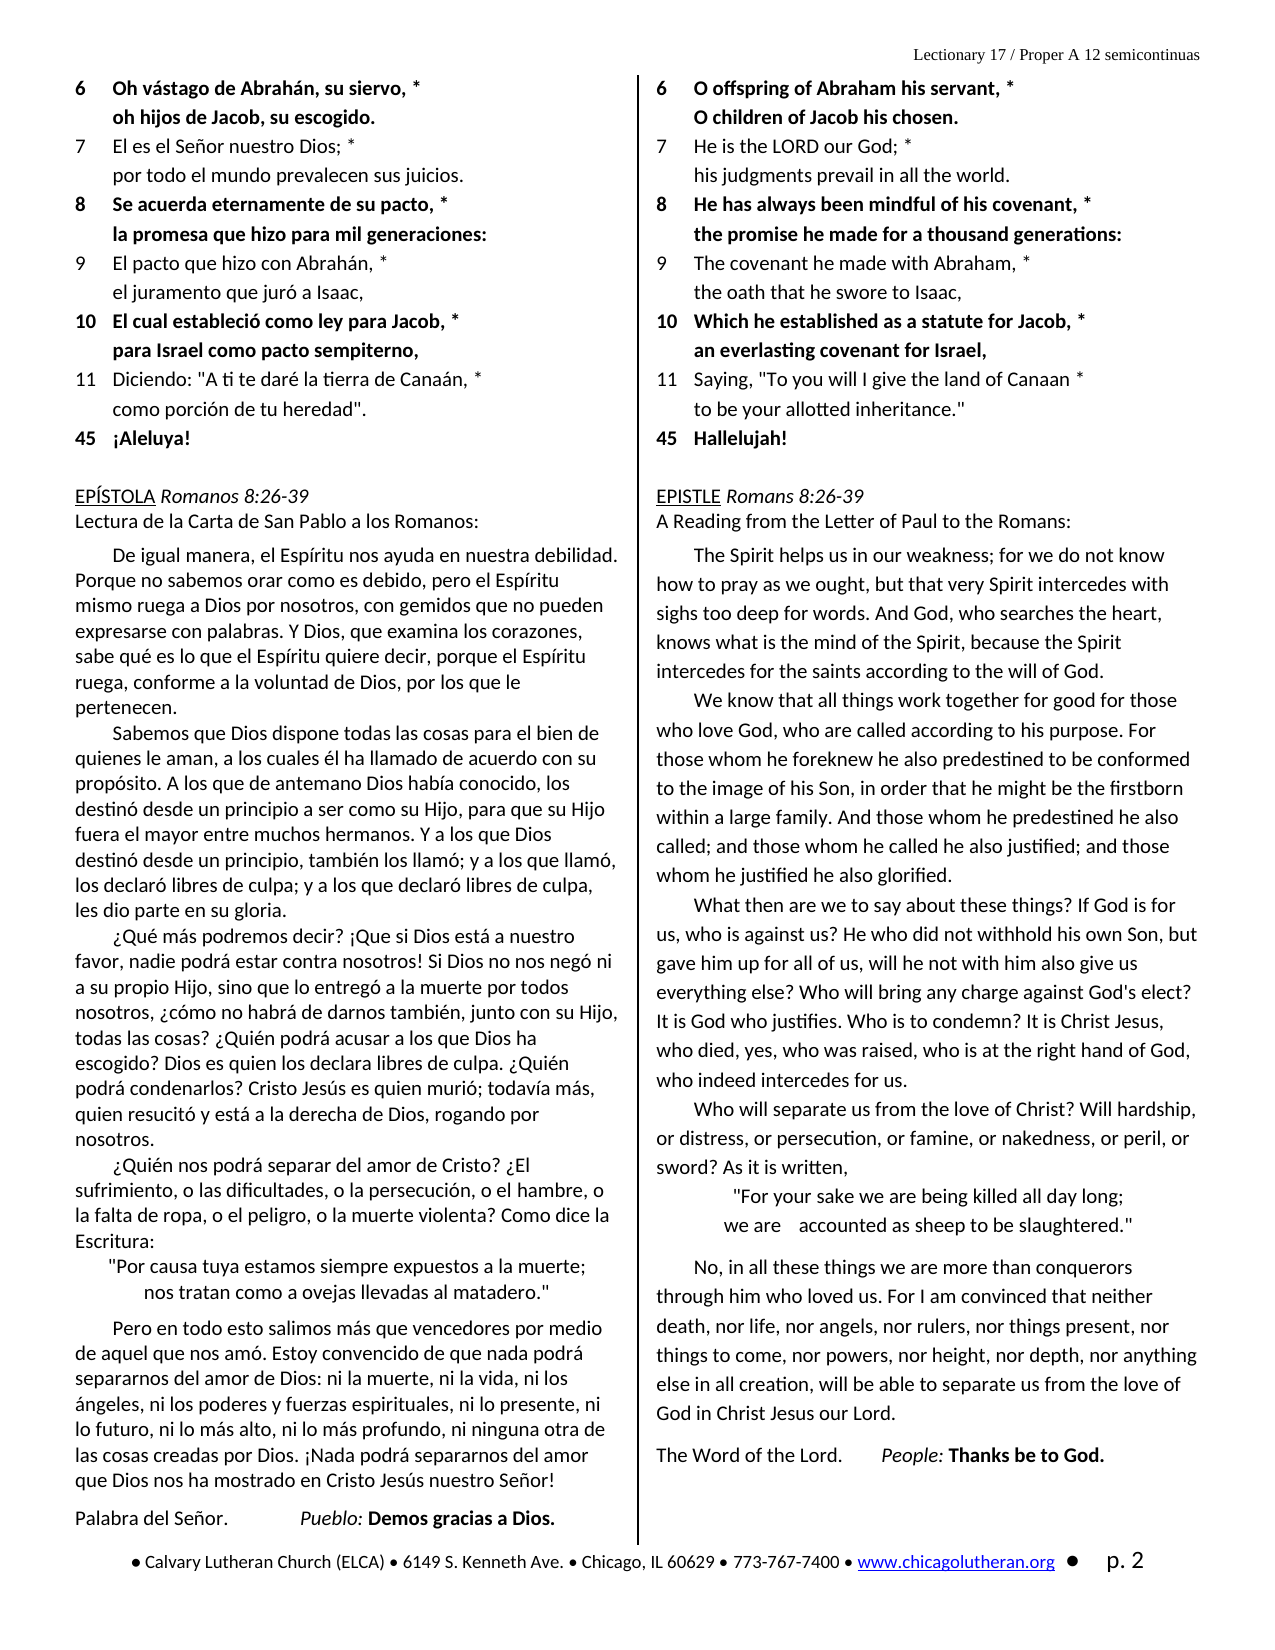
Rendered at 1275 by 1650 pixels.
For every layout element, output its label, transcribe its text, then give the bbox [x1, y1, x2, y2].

text "For your sake we are being killed all day long; [656, 1183, 1200, 1209]
text We know that all things work together for good for those who love God, who are called according to his purpose. For those whom he foreknew he also predestined to be conformed to the image of his Son, in order that he might be the firstborn within a large family. And those whom he predestined he also called; and those whom he called he also justified; and those whom he justified he also glorified. [656, 688, 1200, 888]
text Sabemos que Dios dispone todas las cosas para el bien de quienes le aman, a los cuales él ha llamado de acuerdo con su propósito. A los que de antemano Dios había conocido, los destinó desde un principio a ser como su Hijo, para que su Hijo fuera el mayor entre muchos hermanos. Y a los que Dios destinó desde un principio, también los llamó; y a los que llamó, los declaró libres de culpa; y a los que declaró libres de culpa, les dio parte en su gloria. [75, 720, 619, 923]
text la promesa que hizo para mil generaciones: [75, 221, 619, 246]
text No, in all these things we are more than conquerors through him who loved us. For I am convinced that neither death, nor life, nor angels, nor rulers, nor things present, nor things to come, nor powers, nor height, nor depth, nor anything else in all creation, will be able to separate us from the love of God in Christ Jesus our Lord. [656, 1254, 1200, 1426]
text 8 Se acuerda eternamente de su pacto, * [75, 192, 619, 217]
text ¿Qué más podremos decir? ¡Que si Dios está a nuestro favor, nadie podrá estar contra nosotros! Si Dios no nos negó ni a su propio Hijo, sino que lo entregó a la muerte por todos nosotros, ¿cómo no habrá de darnos también, junto con su Hijo, todas las cosas? ¿Quién podrá acusar a los que Dios ha escogido? Dios es quien los declara libres de culpa. ¿Quién podrá condenarlos? Cristo Jesús es quien murió; todavía más, quien resucitó y está a la derecha de Dios, rogando por nosotros. [75, 923, 619, 1152]
text 7 El es el Señor nuestro Dios; * [75, 133, 619, 159]
text 9 The covenant he made with Abraham, * the oath that he swore to Isaac, [656, 250, 1200, 304]
text The Word of the Lord. People: Thanks be to God. [656, 1442, 1200, 1468]
text EPISTLE Romans 8:26-39 [656, 483, 1200, 509]
text 7 He is the LORD our God; * his judgments prevail in all the world. [656, 133, 1200, 188]
text Palabra del Señor. Pueblo: Demos gracias a Dios. [75, 1505, 619, 1531]
text para Israel como pacto sempiterno, [75, 337, 619, 363]
subtitle 45 Hallelujah! [656, 425, 1200, 450]
text 6 O offspring of Abraham his servant, * O children of Jacob his chosen. [656, 75, 1200, 129]
text ¿Quién nos podrá separar del amor de Cristo? ¿El sufrimiento, o las dificultades, o la persecución, o el hambre, o la falta de ropa, o el peligro, o la muerte violenta? Como dice la Escritura: [75, 1152, 619, 1253]
text 6 Oh vástago de Abrahán, su siervo, * [75, 75, 619, 100]
text 11 Diciendo: "A ti te daré la tierra de Canaán, * [75, 367, 619, 392]
text 11 Saying, "To you will I give the land of Canaan * to be your allotted inheritance." [656, 367, 1200, 421]
text The Spirit helps us in our weakness; for we do not know how to pray as we ought, but that very Spirit intercedes with sighs too deep for words. And God, who searches the heart, knows what is the mind of the Spirit, because the Spirit intercedes for the saints according to the will of God. [656, 542, 1200, 684]
text nos tratan como a ovejas llevadas al matadero." [75, 1279, 619, 1304]
text 8 He has always been mindful of his covenant, * the promise he made for a thousand generations: [656, 192, 1200, 246]
text el juramento que juró a Isaac, [75, 279, 619, 304]
text oh hijos de Jacob, su escogido. [75, 104, 619, 129]
text "Por causa tuya estamos siempre expuestos a la muerte; [75, 1253, 619, 1279]
text por todo el mundo prevalecen sus juicios. [75, 162, 619, 188]
text Who will separate us from the love of Christ? Will hardship, or distress, or persecution, or famine, or nakedness, or peril, or sword? As it is written, [656, 1096, 1200, 1180]
text Pero en todo esto salimos más que vencedores por medio de aquel que nos amó. Estoy convencido de que nada podrá separarnos del amor de Dios: ni la muerte, ni la vida, ni los ángeles, ni los poderes y fuerzas espirituales, ni lo presente, ni lo futuro, ni lo más alto, ni lo más profundo, ni ninguna otra de las cosas creadas por Dios. ¡Nada podrá separarnos del amor que Dios nos ha mostrado en Cristo Jesús nuestro Señor! [75, 1315, 619, 1493]
text 10 Which he established as a statute for Jacob, * an everlasting covenant for Israel, [656, 308, 1200, 363]
text A Reading from the Letter of Paul to the Romans: [656, 509, 1200, 534]
text we are accounted as sheep to be slaughtered." [656, 1213, 1200, 1238]
text 9 El pacto que hizo con Abrahán, * [75, 250, 619, 275]
text 45 ¡Aleluya! [75, 425, 619, 450]
subtitle EPÍSTOLA Romanos 8:26-39 [75, 483, 619, 509]
text What then are we to say about these things? If God is for us, who is against us? He who did not withhold his own Son, but gave him up for all of us, will he not with him also give us everything else? Who will bring any charge against God's elect? It is God who justifies. Who is to condemn? It is Christ Jesus, who died, yes, who was raised, who is at the right hand of God, who indeed intercedes for us. [656, 892, 1200, 1092]
text De igual manera, el Espíritu nos ayuda en nuestra debilidad. Porque no sabemos orar como es debido, pero el Espíritu mismo ruega a Dios por nosotros, con gemidos que no pueden expresarse con palabras. Y Dios, que examina los corazones, sabe qué es lo que el Espíritu quiere decir, porque el Espíritu ruega, conforme a la voluntad de Dios, por los que le pertenecen. [75, 542, 619, 720]
text como porción de tu heredad". [75, 396, 619, 421]
text 10 El cual estableció como ley para Jacob, * [75, 308, 619, 334]
text Lectura de la Carta de San Pablo a los Romanos: [75, 509, 619, 534]
